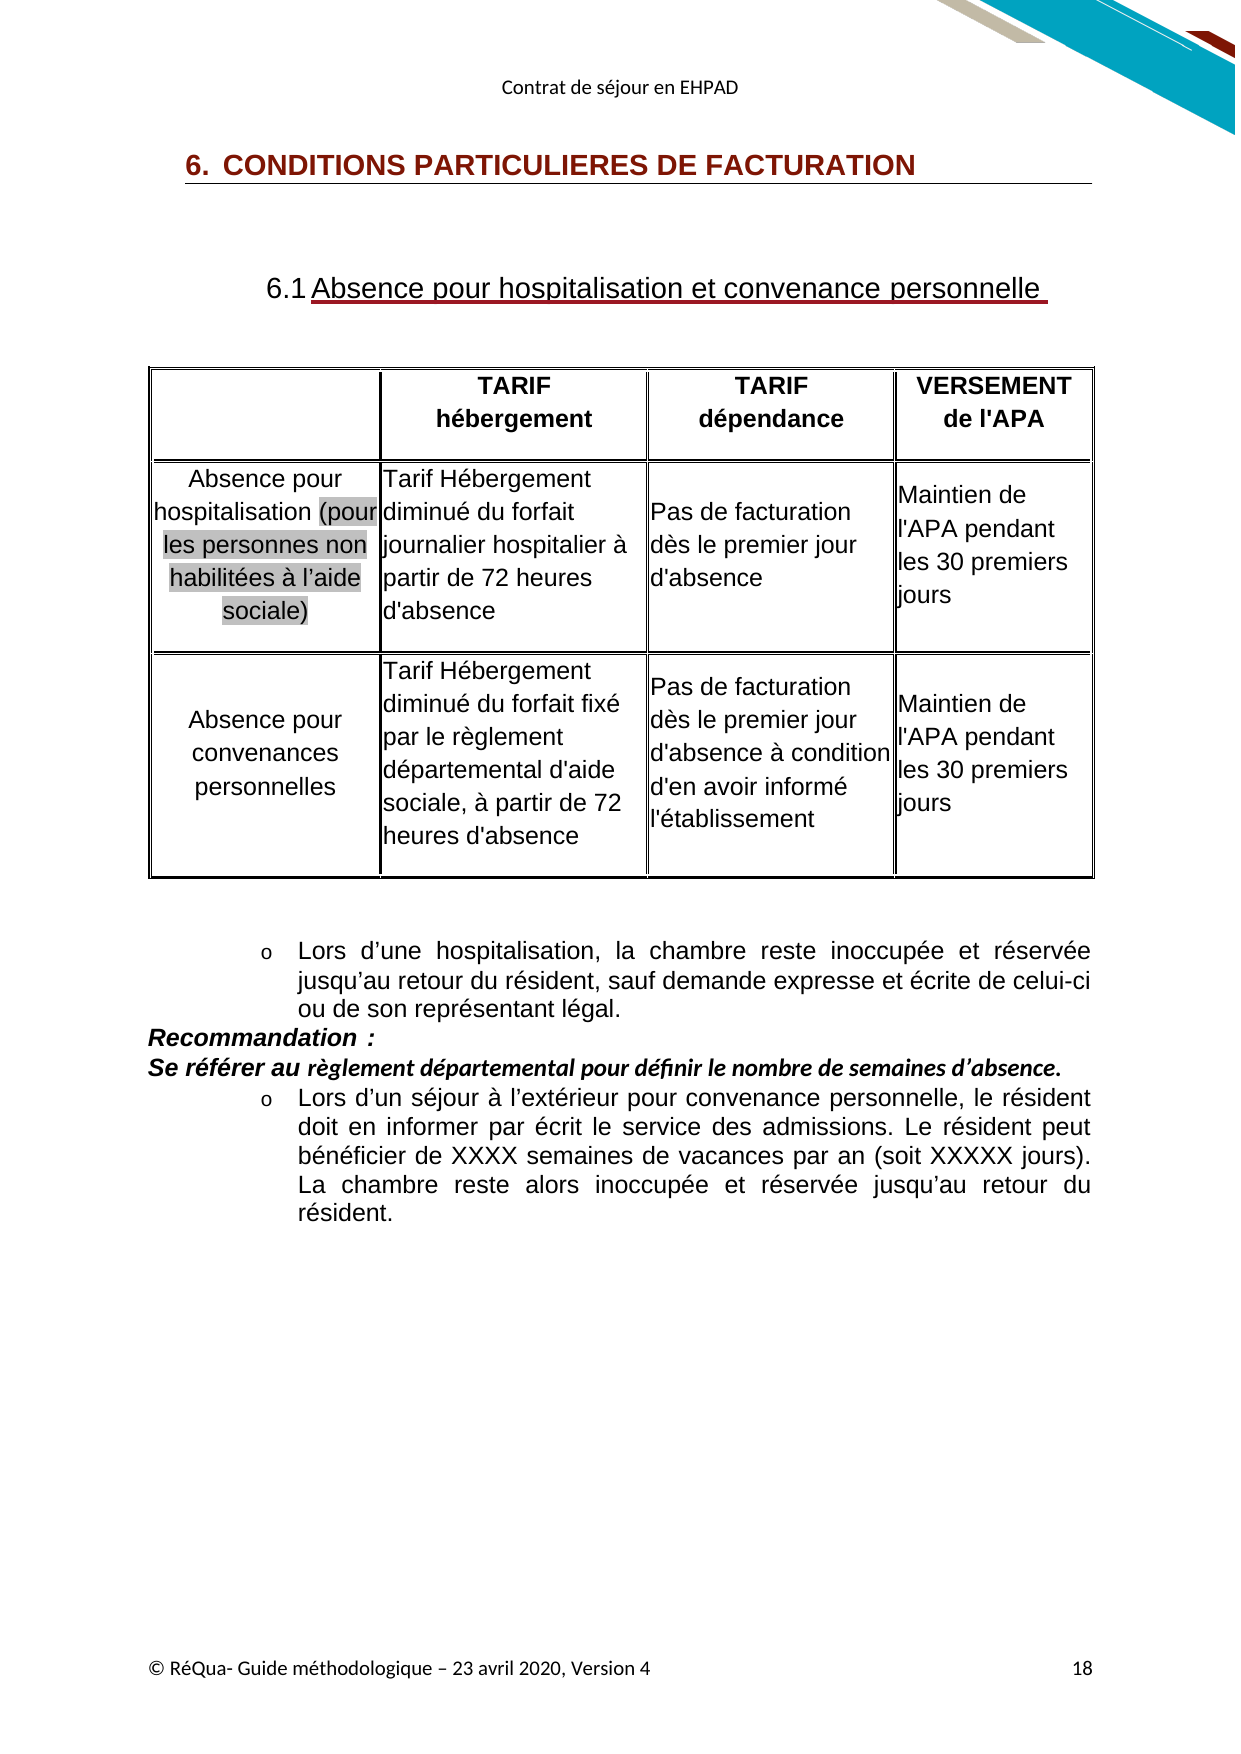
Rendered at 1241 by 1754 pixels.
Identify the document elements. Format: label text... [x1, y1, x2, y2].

table_cell Absence pour hospitalisation (pour les personnes non habilitées à l’aide sociale) [152, 459, 379, 651]
text Recommandation : [148, 1023, 1092, 1052]
list Lors d’une hospitalisation, la chambre reste inoccupée et réservée jusqu’au retour du résident, sauf demande expresse et écrite de celui-ci ou de son représentant légal. [260, 936, 1092, 1023]
table_cell Absence pour convenances personnelles [152, 651, 380, 876]
text Se référer au règlement départemental pour définir le nombre de semaines d’absence. [148, 1052, 1092, 1082]
picture [934, 0, 1235, 135]
list Absence pour hospitalisation et convenance personnelle [266, 271, 1092, 305]
table_header TARIF hébergement [380, 370, 648, 459]
table_cell Pas de facturation dès le premier jour d'absence à condition d'en avoir informé l'établissement [648, 651, 895, 876]
table_cell Maintien de l'APA pendant les 30 premiers jours [897, 459, 1092, 651]
list CONDITIONS PARTICULIERES DE FACTURATION [185, 148, 1092, 183]
table_cell Pas de facturation dès le premier jour d'absence [649, 463, 893, 651]
table_header [152, 370, 380, 459]
table_header TARIF dépendance [648, 368, 895, 459]
table_cell Tarif Hébergement diminué du forfait fixé par le règlement départemental d'aide sociale, à partir de 72 heures d'absence [380, 655, 648, 876]
table_cell Maintien de l'APA pendant les 30 premiers jours [895, 651, 1092, 876]
table_cell Tarif Hébergement diminué du forfait journalier hospitalier à partir de 72 heures d'absence [382, 463, 646, 651]
list Lors d’un séjour à l’extérieur pour convenance personnelle, le résident doit en informer par écrit le service des admissions. Le résident peut bénéficier de XXXX semaines de vacances par an (soit XXXXX jours). La chambre reste alors inoccupée et réservée jusqu’au retour du résident. [260, 1082, 1092, 1227]
table_header VERSEMENT de l'APA [895, 370, 1092, 459]
